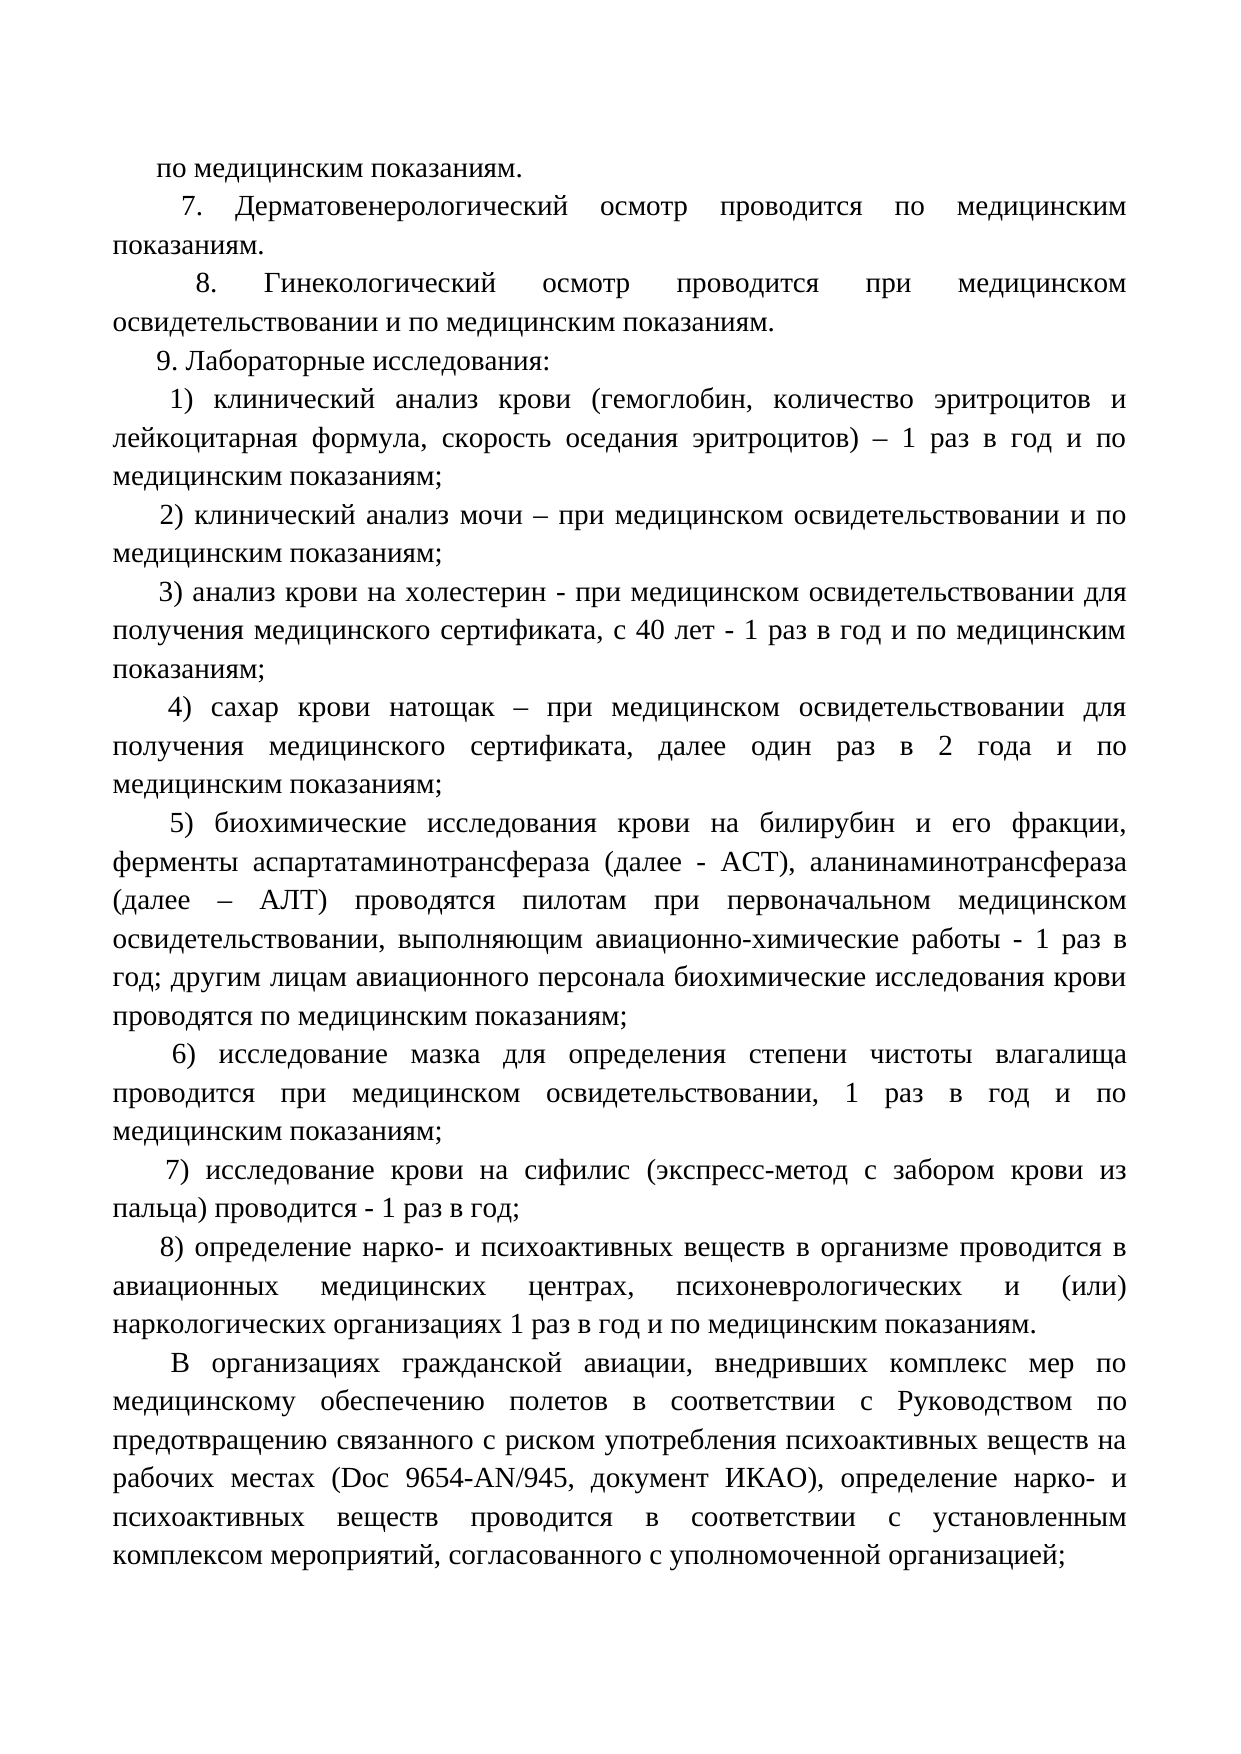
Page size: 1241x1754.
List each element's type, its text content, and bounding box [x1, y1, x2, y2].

text 7. Дерматовенерологический осмотр проводится по медицинским показаниям. [112, 188, 1128, 261]
text 2) клинический анализ мочи – при медицинском освидетельствовании и по медицинским показаниям; [112, 497, 1128, 569]
text В организациях гражданской авиации, внедривших комплекс мер по медицинскому обеспечению полетов в соответствии с Руководством по предотвращению связанного с риском употребления психоактивных веществ на рабочих местах (Doc 9654-AN/945, документ ИКАО), определение нарко- и психоактивных веществ проводится в соответствии с установленным комплексом мероприятий, согласованного с уполномоченной организацией; [112, 1345, 1128, 1571]
text по медицинским показаниям. [112, 150, 1128, 183]
text 6) исследование мазка для определения степени чистоты влагалища проводится при медицинском освидетельствовании, 1 раз в год и по медицинским показаниям; [112, 1036, 1128, 1147]
text 1) клинический анализ крови (гемоглобин, количество эритроцитов и лейкоцитарная формула, скорость оседания эритроцитов) – 1 раз в год и по медицинским показаниям; [112, 381, 1128, 492]
text 7) исследование крови на сифилис (экспресс-метод с забором крови из пальца) проводится - 1 раз в год; [112, 1152, 1128, 1224]
text 3) анализ крови на холестерин - при медицинском освидетельствовании для получения медицинского сертификата, с 40 лет - 1 раз в год и по медицинским показаниям; [112, 574, 1128, 684]
text 5) биохимические исследования крови на билирубин и его фракции, ферменты аспартатаминотрансфераза (далее - АСТ), аланинаминотрансфераза (далее – АЛТ) проводятся пилотам при первоначальном медицинском освидетельствовании, выполняющим авиационно-химические работы - 1 раз в год; другим лицам авиационного персонала биохимические исследования крови проводятся по медицинским показаниям; [112, 805, 1128, 1031]
text 8. Гинекологический осмотр проводится при медицинском освидетельствовании и по медицинским показаниям. [112, 266, 1128, 338]
text 9. Лабораторные исследования: [112, 343, 1128, 376]
text 4) сахар крови натощак – при медицинском освидетельствовании для получения медицинского сертификата, далее один раз в 2 года и по медицинским показаниям; [112, 689, 1128, 800]
text 8) определение нарко- и психоактивных веществ в организме проводится в авиационных медицинских центрах, психоневрологических и (или) наркологических организациях 1 раз в год и по медицинским показаниям. [112, 1229, 1128, 1340]
